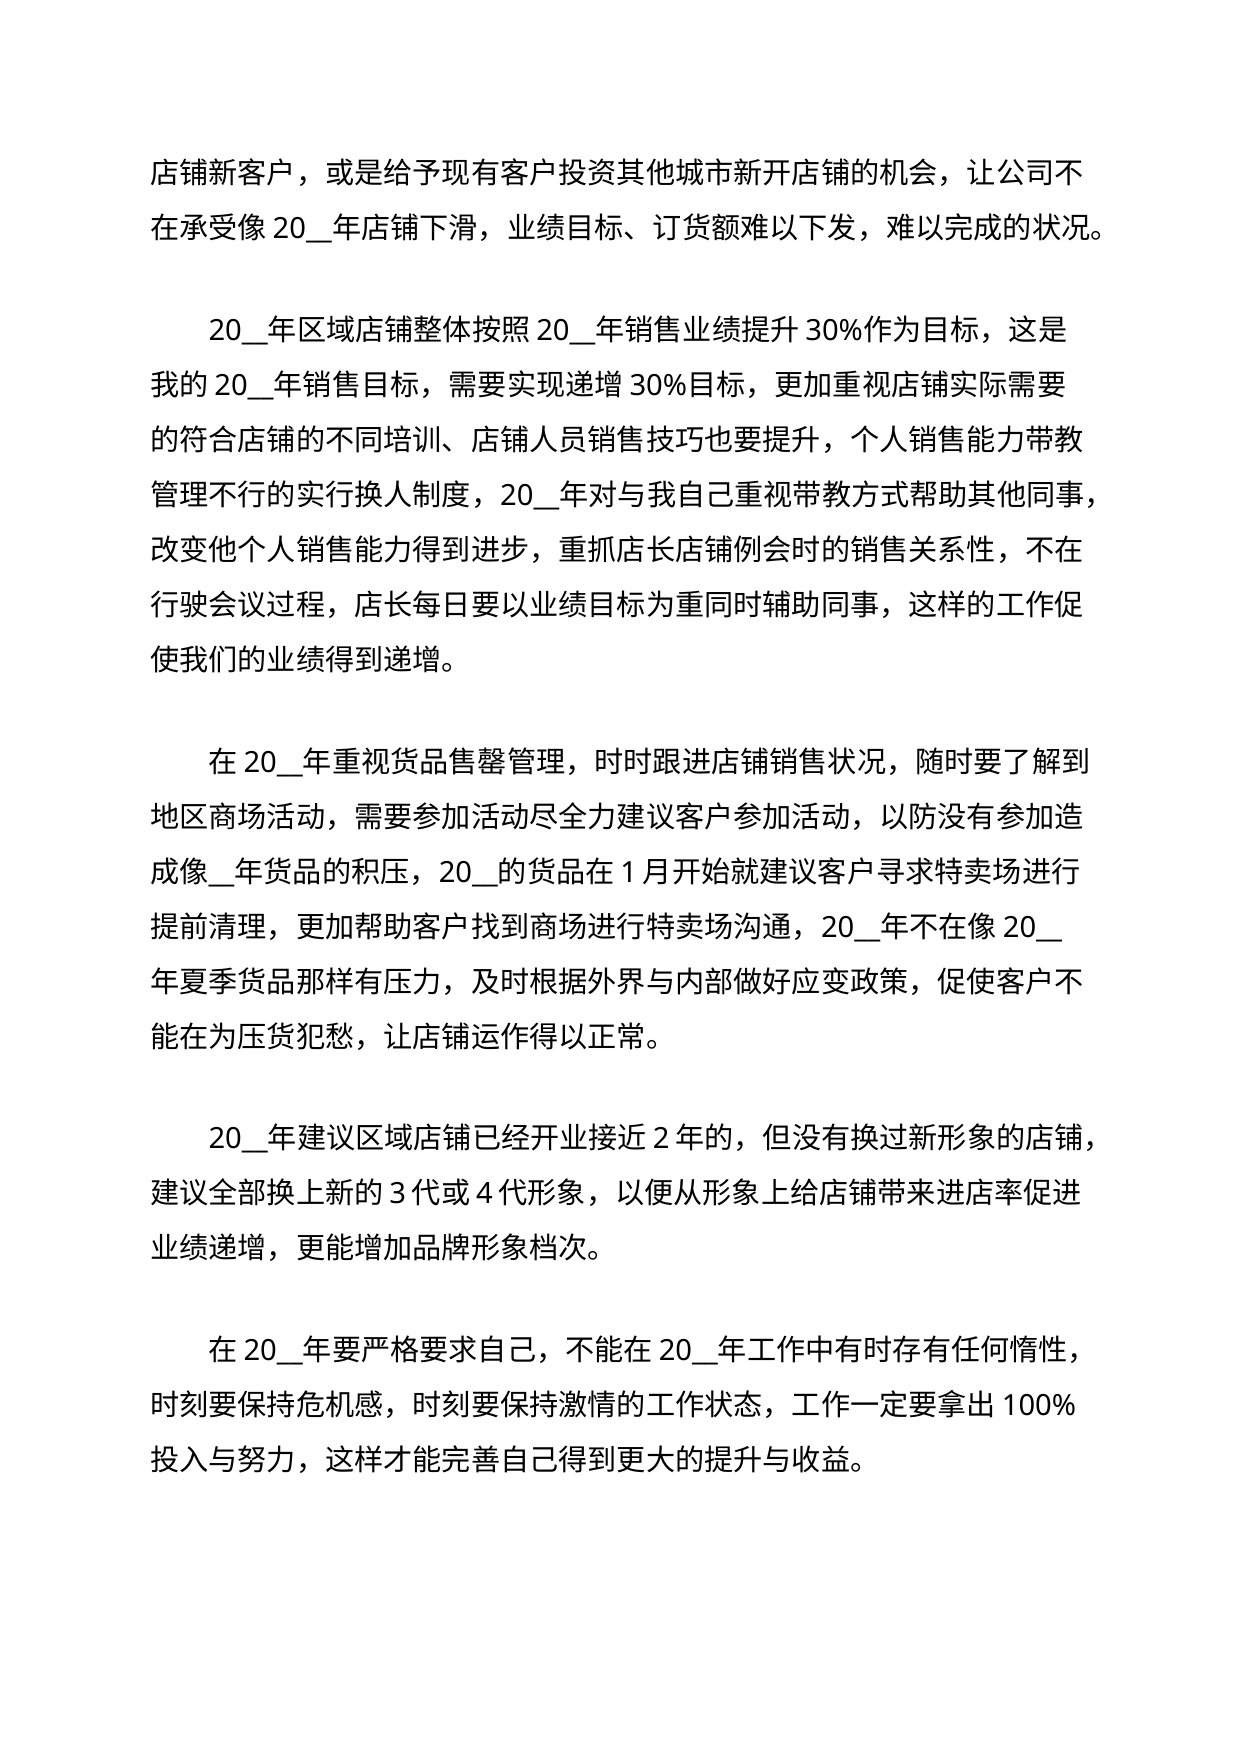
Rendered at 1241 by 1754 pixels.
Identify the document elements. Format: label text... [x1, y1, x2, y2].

text 在20__年要严格要求自己，不能在20__年工作中有时存有任何惰性，时刻要保持危机感，时刻要保持激情的工作状态，工作一定要拿出100%投入与努力，这样才能完善自己得到更大的提升与收益。 [150, 1327, 1090, 1479]
text 20__年区域店铺整体按照20__年销售业绩提升30%作为目标，这是我的20__年销售目标，需要实现递增30%目标，更加重视店铺实际需要的符合店铺的不同培训、店铺人员销售技巧也要提升，个人销售能力带教管理不行的实行换人制度，20__年对与我自己重视带教方式帮助其他同事，改变他个人销售能力得到进步，重抓店长店铺例会时的销售关系性，不在行驶会议过程，店长每日要以业绩目标为重同时辅助同事，这样的工作促使我们的业绩得到递增。 [150, 307, 1090, 679]
text 20__年建议区域店铺已经开业接近2年的，但没有换过新形象的店铺，建议全部换上新的3代或4代形象，以便从形象上给店铺带来进店率促进业绩递增，更能增加品牌形象档次。 [150, 1115, 1090, 1267]
text 在20__年重视货品售罄管理，时时跟进店铺销售状况，随时要了解到地区商场活动，需要参加活动尽全力建议客户参加活动，以防没有参加造成像__年货品的积压，20__的货品在1月开始就建议客户寻求特卖场进行提前清理，更加帮助客户找到商场进行特卖场沟通，20__年不在像20__年夏季货品那样有压力，及时根据外界与内部做好应变政策，促使客户不能在为压货犯愁，让店铺运作得以正常。 [150, 738, 1090, 1055]
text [150, 150, 1090, 247]
